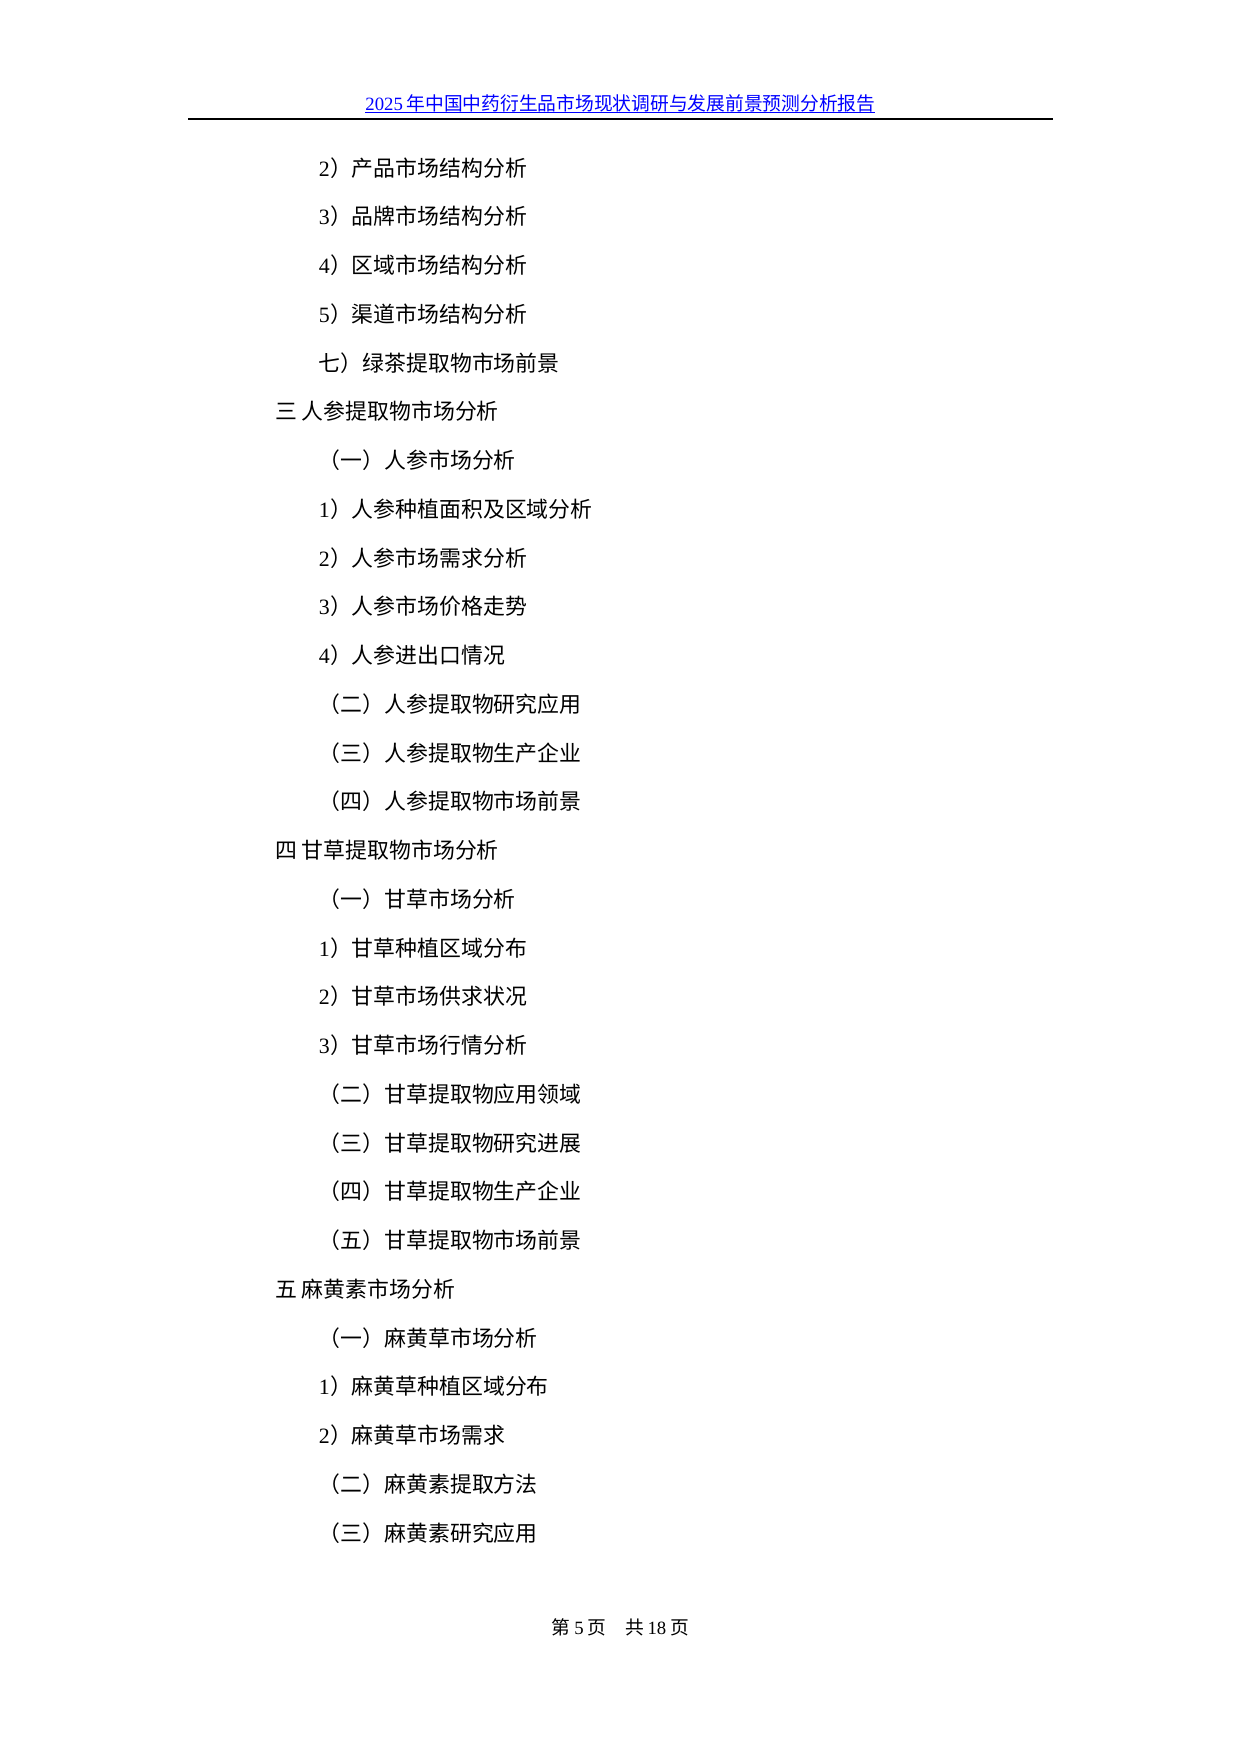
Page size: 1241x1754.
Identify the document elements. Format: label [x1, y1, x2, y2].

text [187, 150, 1053, 1548]
